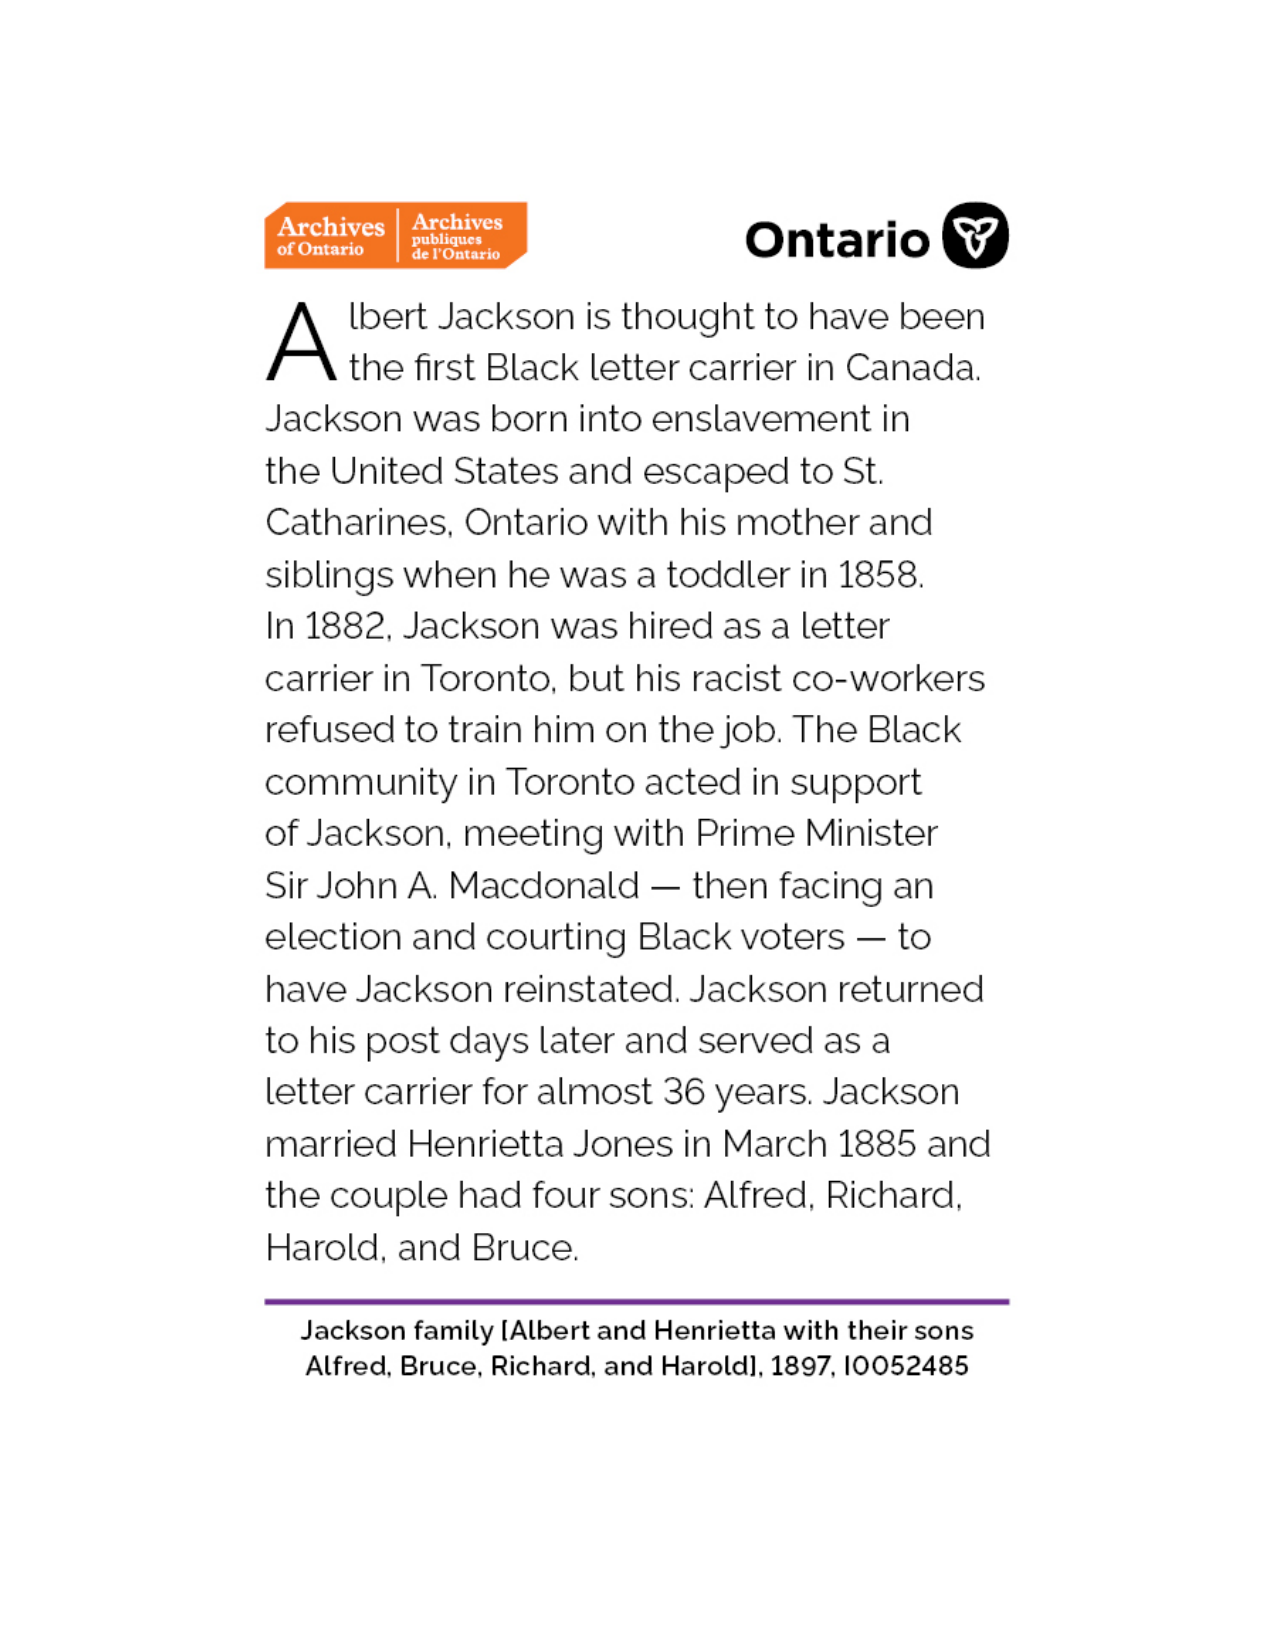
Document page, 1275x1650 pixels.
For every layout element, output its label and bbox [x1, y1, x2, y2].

picture [212, 150, 1063, 1428]
